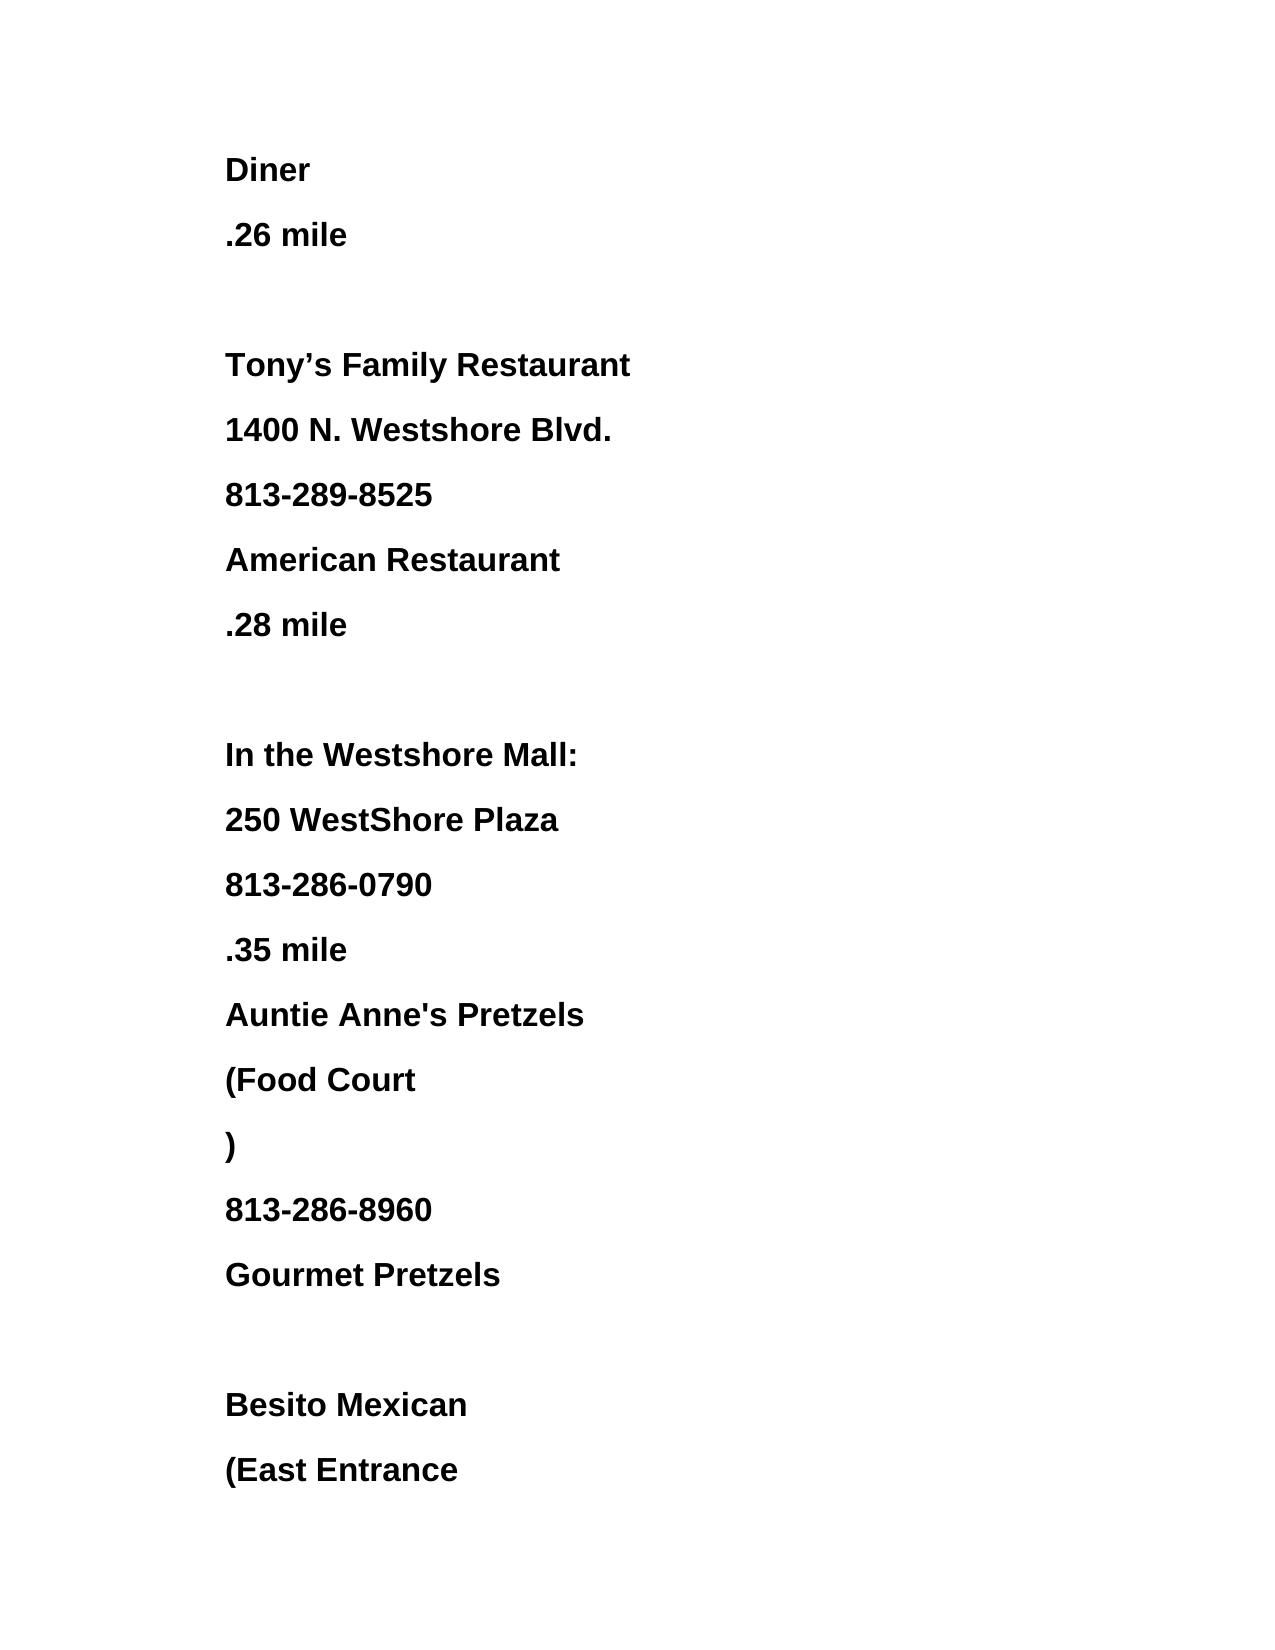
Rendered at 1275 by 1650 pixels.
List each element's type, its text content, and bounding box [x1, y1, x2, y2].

text ) [225, 1125, 1125, 1163]
text Gourmet Pretzels [225, 1255, 1125, 1293]
text (Food Court [225, 1060, 1125, 1098]
text (East Entrance [225, 1450, 1125, 1488]
text 250 WestShore Plaza [225, 800, 1125, 838]
text 813-289-8525 [225, 475, 1125, 513]
text .35 mile [225, 930, 1125, 968]
text 813-286-8960 [225, 1190, 1125, 1228]
text Auntie Anne's Pretzels [225, 995, 1125, 1033]
text Tony’s Family Restaurant [225, 345, 1125, 383]
text .26 mile [225, 215, 1125, 253]
text .28 mile [225, 605, 1125, 643]
text 1400 N. Westshore Blvd. [225, 410, 1125, 448]
text In the Westshore Mall: [225, 735, 1125, 773]
text 813-286-0790 [225, 865, 1125, 903]
text Besito Mexican [225, 1385, 1125, 1423]
text American Restaurant [225, 540, 1125, 578]
text Diner [225, 150, 1125, 188]
